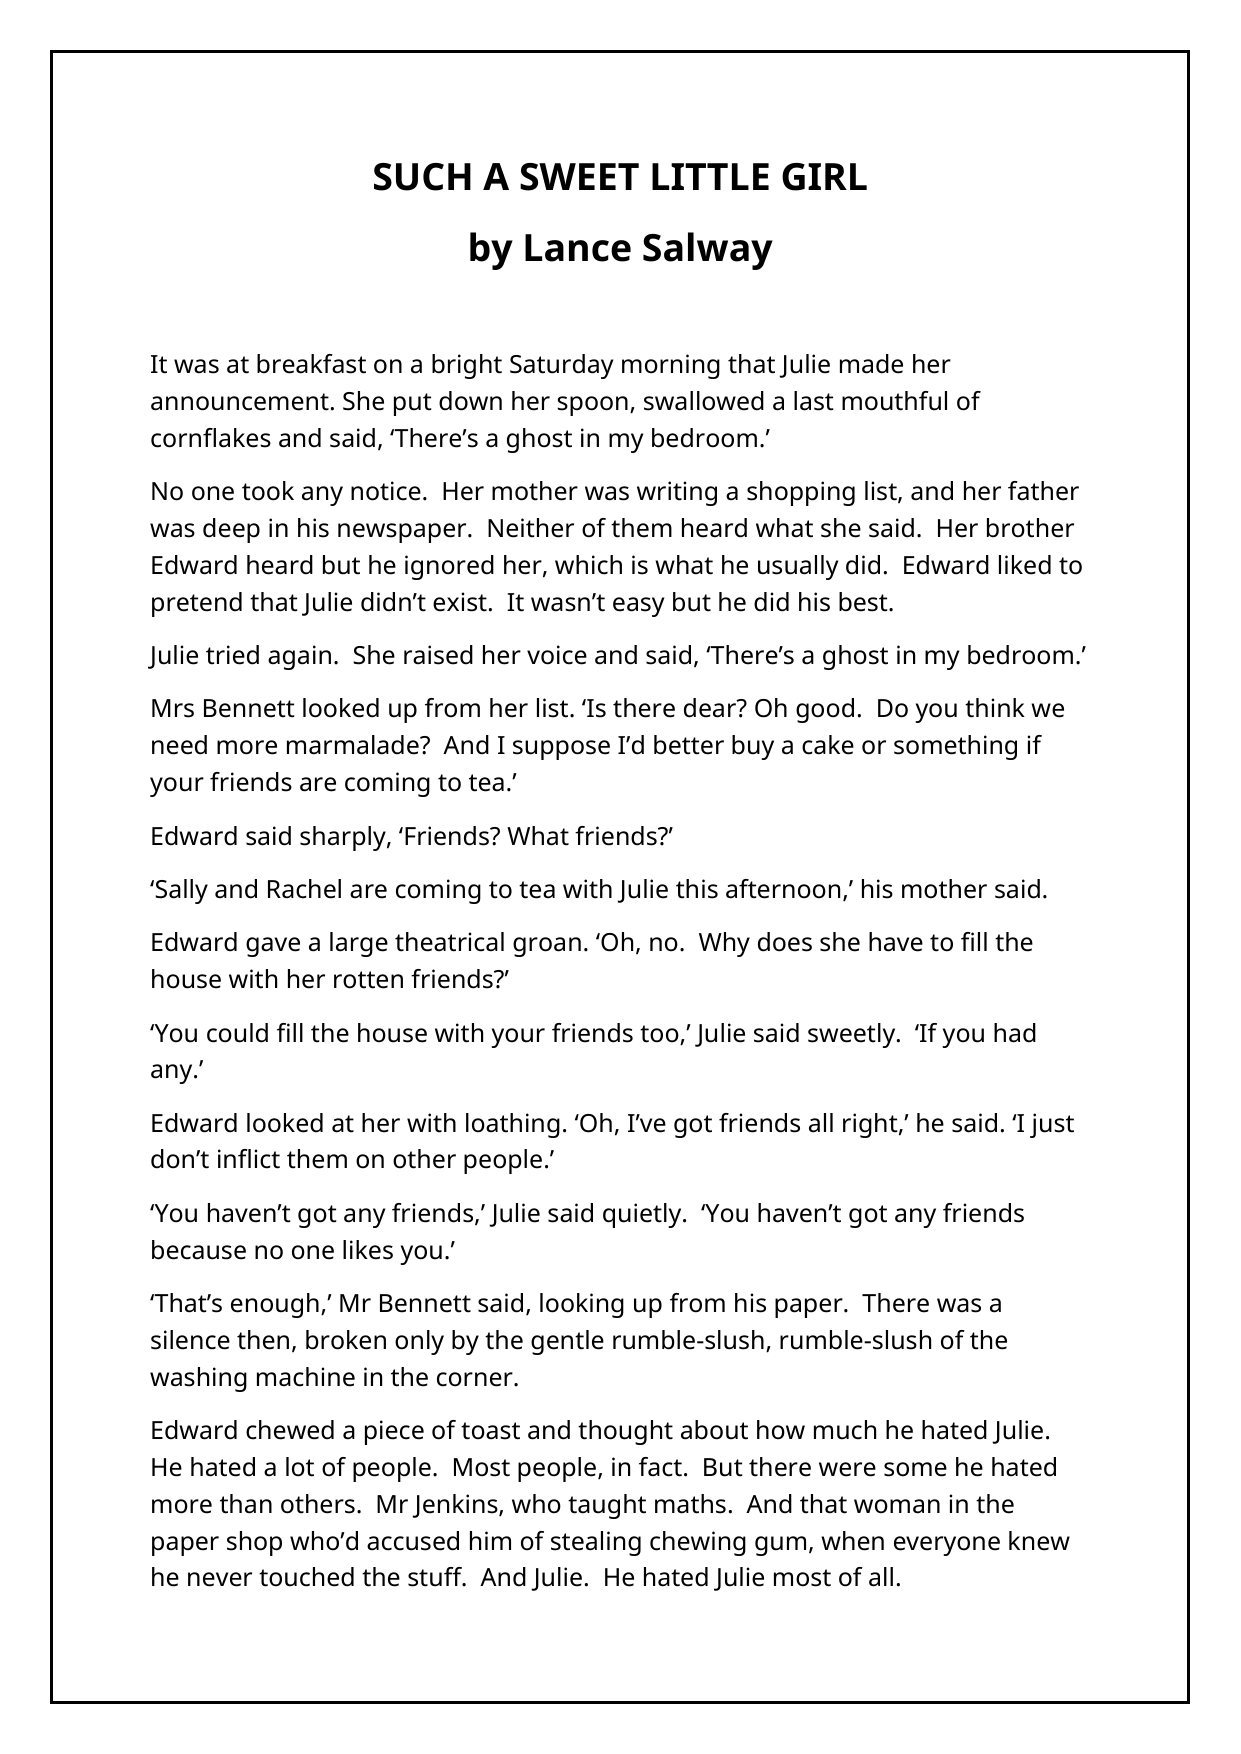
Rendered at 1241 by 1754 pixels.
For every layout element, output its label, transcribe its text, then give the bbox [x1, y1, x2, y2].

text Edward said sharply, ‘Friends? What friends?’ [150, 818, 1090, 852]
text Edward chewed a piece of toast and thought about how much he hated Julie. He hated a lot of people. Most people, in fact. But there were some he hated more than others. Mr Jenkins, who taught maths. And that woman in the paper shop who’d accused him of stealing chewing gum, when everyone knew he never touched the stuff. And Julie. He hated Julie most of all. [150, 1413, 1090, 1594]
text ‘Sally and Rachel are coming to tea with Julie this afternoon,’ his mother said. [150, 872, 1090, 906]
text ‘That’s enough,’ Mr Bennett said, looking up from his paper. There was a silence then, broken only by the gentle rumble-slush, rumble-slush of the washing machine in the corner. [150, 1286, 1090, 1393]
text Mrs Bennett looked up from her list. ‘Is there dear? Oh good. Do you think we need more marmalade? And I suppose I’d better buy a cake or something if your friends are coming to tea.’ [150, 691, 1090, 799]
text Edward looked at her with loathing. ‘Oh, I’ve got friends all right,’ he said. ‘I just don’t inflict them on other people.’ [150, 1105, 1090, 1176]
text Julie tried again. She raised her voice and said, ‘There’s a ghost in my bedroom.’ [150, 638, 1090, 672]
text ‘You haven’t got any friends,’ Julie said quietly. ‘You haven’t got any friends because no one likes you.’ [150, 1196, 1090, 1266]
text No one took any notice. Her mother was writing a shopping list, and her father was deep in his newspaper. Neither of them heard what she said. Her brother Edward heard but he ignored her, which is what he usually did. Edward liked to pretend that Julie didn’t exist. It wasn’t easy but he did his best. [150, 474, 1090, 618]
text Edward gave a large theatrical groan. ‘Oh, no. Why does she have to fill the house with her rotten friends?’ [150, 925, 1090, 996]
text SUCH A SWEET LITTLE GIRL [150, 150, 1090, 201]
text by Lance Salway [150, 222, 1090, 273]
text It was at breakfast on a bright Saturday morning that Julie made her announcement. She put down her spoon, swallowed a last mouthful of cornflakes and said, ‘There’s a ghost in my bedroom.’ [150, 347, 1090, 454]
text ‘You could fill the house with your friends too,’ Julie said sweetly. ‘If you had any.’ [150, 1015, 1090, 1086]
